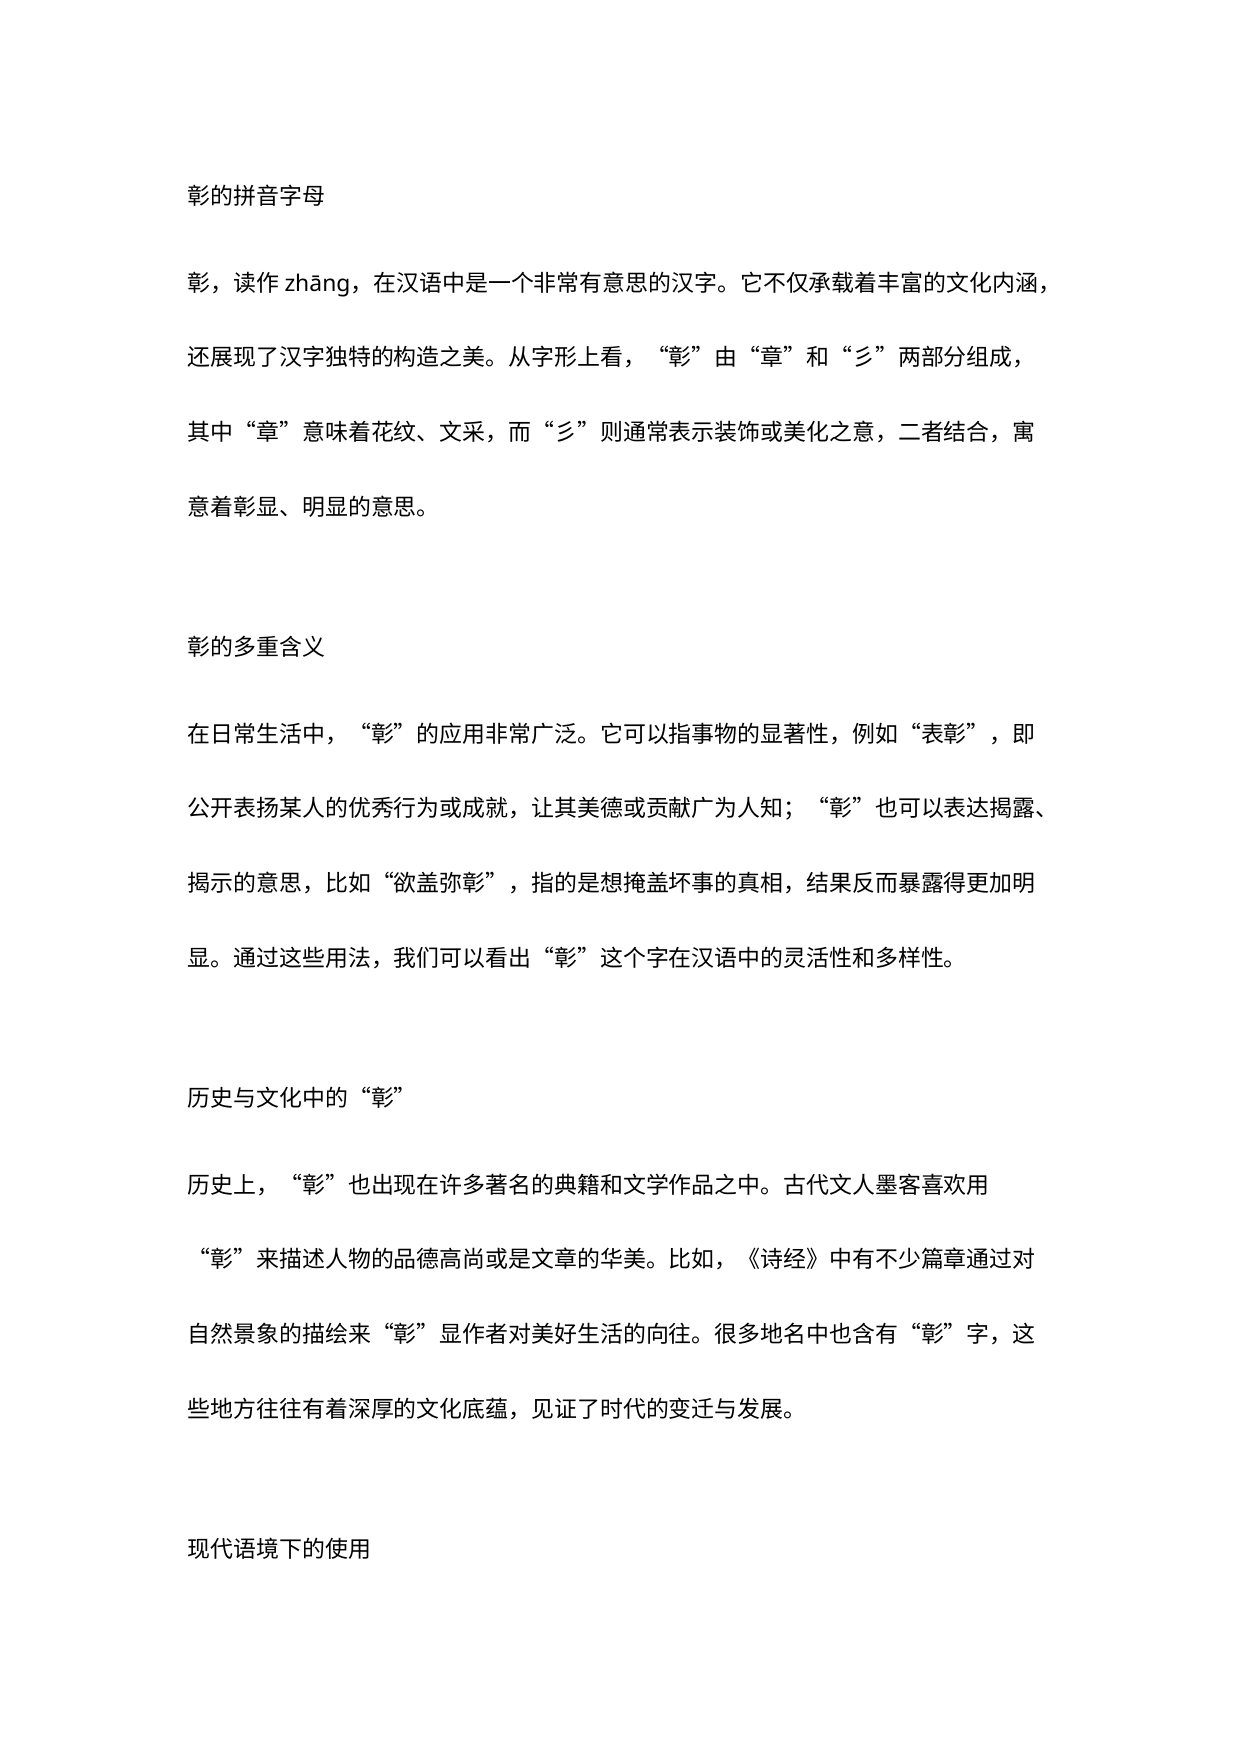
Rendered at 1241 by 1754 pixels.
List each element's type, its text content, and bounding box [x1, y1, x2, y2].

text 现代语境下的使用 [187, 1515, 1053, 1580]
text 彰的多重含义 [187, 613, 1053, 678]
text 在日常生活中，“彰”的应用非常广泛。它可以指事物的显著性，例如“表彰”，即公开表扬某人的优秀行为或成就，让其美德或贡献广为人知；“彰”也可以表达揭露、揭示的意思，比如“欲盖弥彰”，指的是想掩盖坏事的真相，结果反而暴露得更加明显。通过这些用法，我们可以看出“彰”这个字在汉语中的灵活性和多样性。 [187, 699, 1053, 989]
text 彰的拼音字母 [187, 162, 1053, 227]
text 彰，读作 zhāng，在汉语中是一个非常有意思的汉字。它不仅承载着丰富的文化内涵，还展现了汉字独特的构造之美。从字形上看，“彰”由“章”和“彡”两部分组成，其中“章”意味着花纹、文采，而“彡”则通常表示装饰或美化之意，二者结合，寓意着彰显、明显的意思。 [187, 248, 1053, 538]
text 历史与文化中的“彰” [187, 1064, 1053, 1129]
text 历史上，“彰”也出现在许多著名的典籍和文学作品之中。古代文人墨客喜欢用“彰”来描述人物的品德高尚或是文章的华美。比如，《诗经》中有不少篇章通过对自然景象的描绘来“彰”显作者对美好生活的向往。很多地名中也含有“彰”字，这些地方往往有着深厚的文化底蕴，见证了时代的变迁与发展。 [187, 1151, 1053, 1440]
